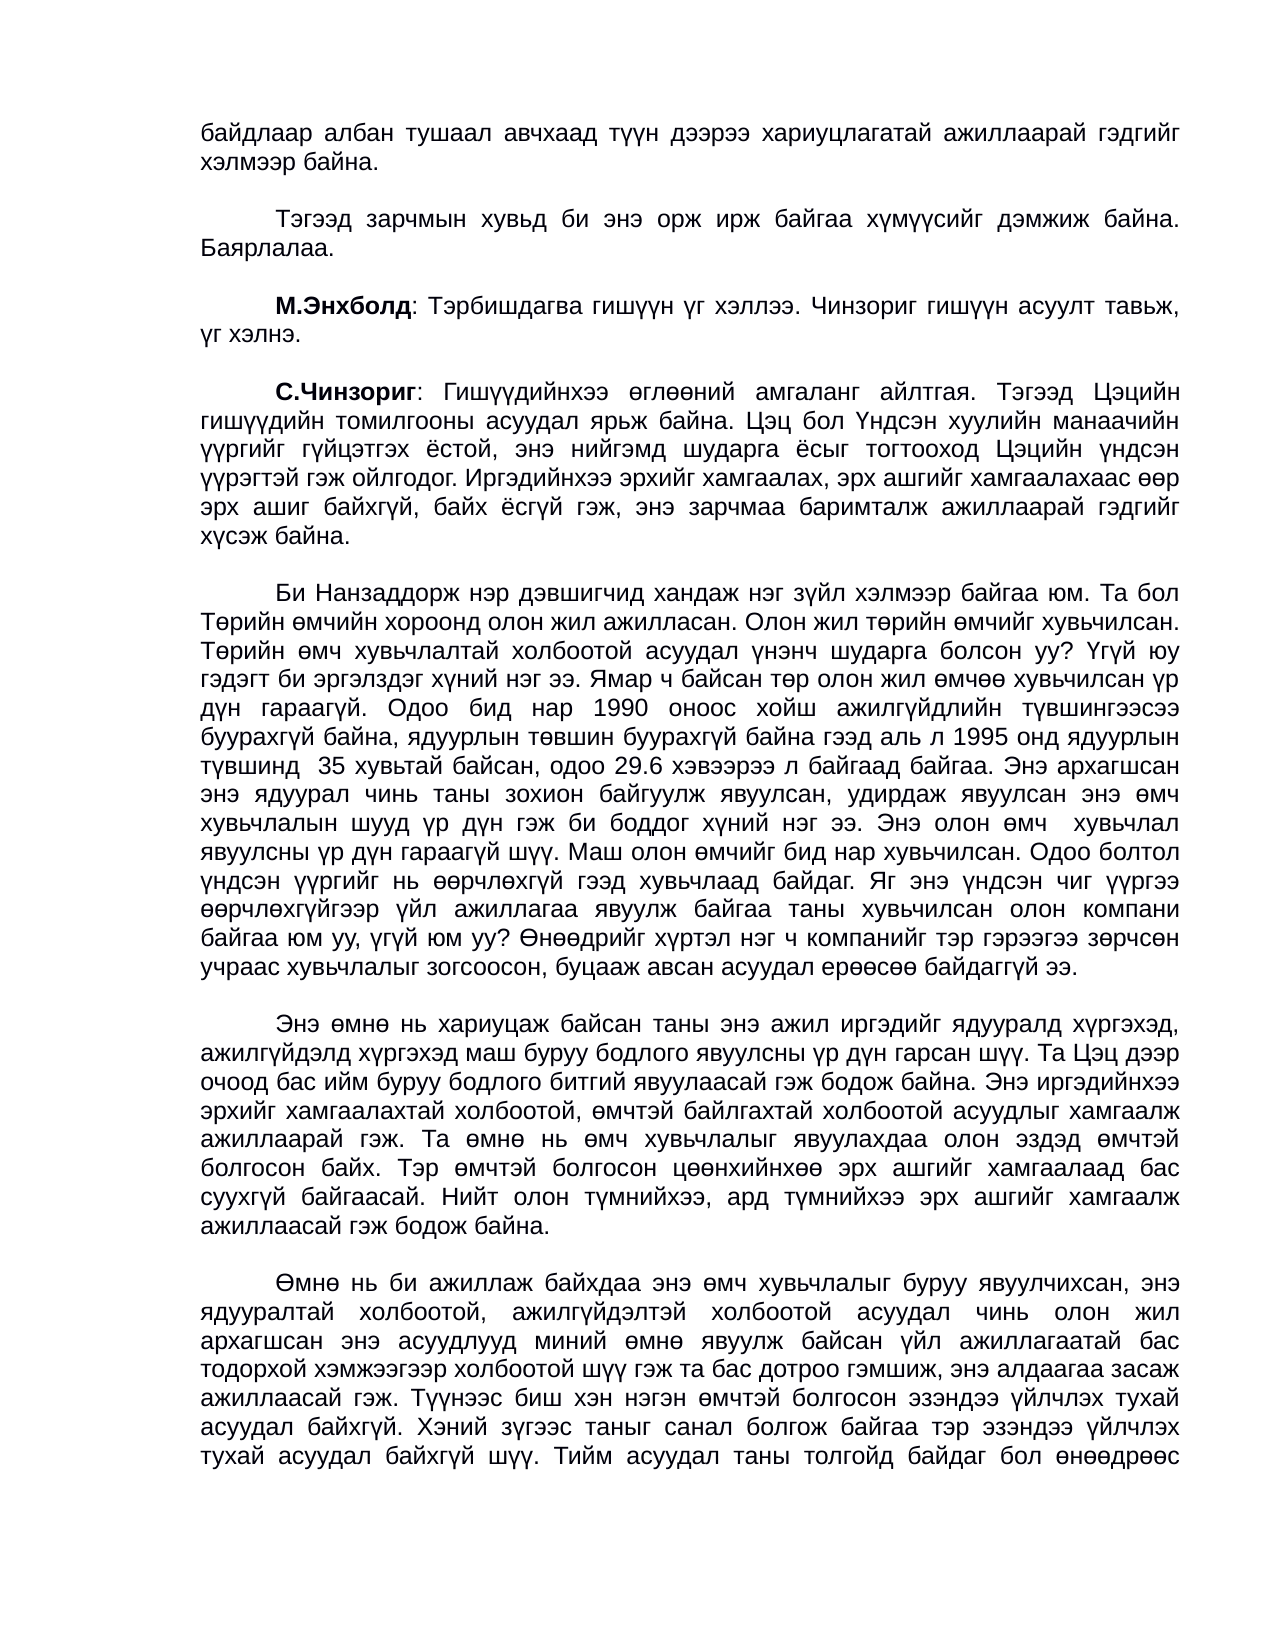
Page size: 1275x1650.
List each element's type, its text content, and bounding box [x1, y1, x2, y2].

text С.Чинзориг: Гишүүдийнхээ өглөөний амгаланг айлтгая. Тэгээд Цэцийн гишүүдийн томилгооны асуудал ярьж байна. Цэц бол Үндсэн хуулийн манаачийн үүргийг гүйцэтгэх ёстой, энэ нийгэмд шударга ёсыг тогтооход Цэцийн үндсэн үүрэгтэй гэж ойлгодог. Иргэдийнхээ эрхийг хамгаалах, эрх ашгийг хамгаалахаас өөр эрх ашиг байхгүй, байх ёсгүй гэж, энэ зарчмаа баримталж ажиллаарай гэдгийг хүсэж байна. [200, 377, 1181, 549]
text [200, 1268, 1181, 1469]
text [200, 118, 1181, 176]
text Тэгээд зарчмын хувьд би энэ орж ирж байгаа хүмүүсийг дэмжиж байна. Баярлалаа. [200, 204, 1181, 262]
text Энэ өмнө нь хариуцаж байсан таны энэ ажил иргэдийг ядууралд хүргэхэд, ажилгүйдэлд хүргэхэд маш буруу бодлого явуулсны үр дүн гарсан шүү. Та Цэц дээр очоод бас ийм буруу бодлого битгий явуулаасай гэж бодож байна. Энэ иргэдийнхээ эрхийг хамгаалахтай холбоотой, өмчтэй байлгахтай холбоотой асуудлыг хамгаалж ажиллаарай гэж. Та өмнө нь өмч хувьчлалыг явуулахдаа олон эздэд өмчтэй болгосон байх. Тэр өмчтэй болгосон цөөнхийнхөө эрх ашгийг хамгаалаад бас суухгүй байгаасай. Нийт олон түмнийхээ, ард түмнийхээ эрх ашгийг хамгаалж ажиллаасай гэж бодож байна. [200, 1009, 1181, 1239]
text Би Нанзаддорж нэр дэвшигчид хандаж нэг зүйл хэлмээр байгаа юм. Та бол Төрийн өмчийн хороонд олон жил ажилласан. Олон жил төрийн өмчийг хувьчилсан. Төрийн өмч хувьчлалтай холбоотой асуудал үнэнч шударга болсон уу? Үгүй юу гэдэгт би эргэлздэг хүний нэг ээ. Ямар ч байсан төр олон жил өмчөө хувьчилсан үр дүн гараагүй. Одоо бид нар 1990 оноос хойш ажилгүйдлийн түвшингээсээ буурахгүй байна, ядуурлын төвшин буурахгүй байна гээд аль л 1995 онд ядуурлын түвшинд 35 хувьтай байсан, одоо 29.6 хэвээрээ л байгаад байгаа. Энэ архагшсан энэ ядуурал чинь таны зохион байгуулж явуулсан, удирдаж явуулсан энэ өмч хувьчлалын шууд үр дүн гэж би боддог хүний нэг ээ. Энэ олон өмч хувьчлал явуулсны үр дүн гараагүй шүү. Маш олон өмчийг бид нар хувьчилсан. Одоо болтол үндсэн үүргийг нь өөрчлөхгүй гээд хувьчлаад байдаг. Яг энэ үндсэн чиг үүргээ өөрчлөхгүйгээр үйл ажиллагаа явуулж байгаа таны хувьчилсан олон компани байгаа юм уу, үгүй юм уу? Өнөөдрийг хүртэл нэг ч компанийг тэр гэрээгээ зөрчсөн учраас хувьчлалыг зогсоосон, буцааж авсан асуудал ерөөсөө байдаггүй ээ. [200, 578, 1181, 981]
text М.Энхболд: Тэрбишдагва гишүүн үг хэллээ. Чинзориг гишүүн асуулт тавьж, үг хэлнэ. [200, 291, 1181, 348]
